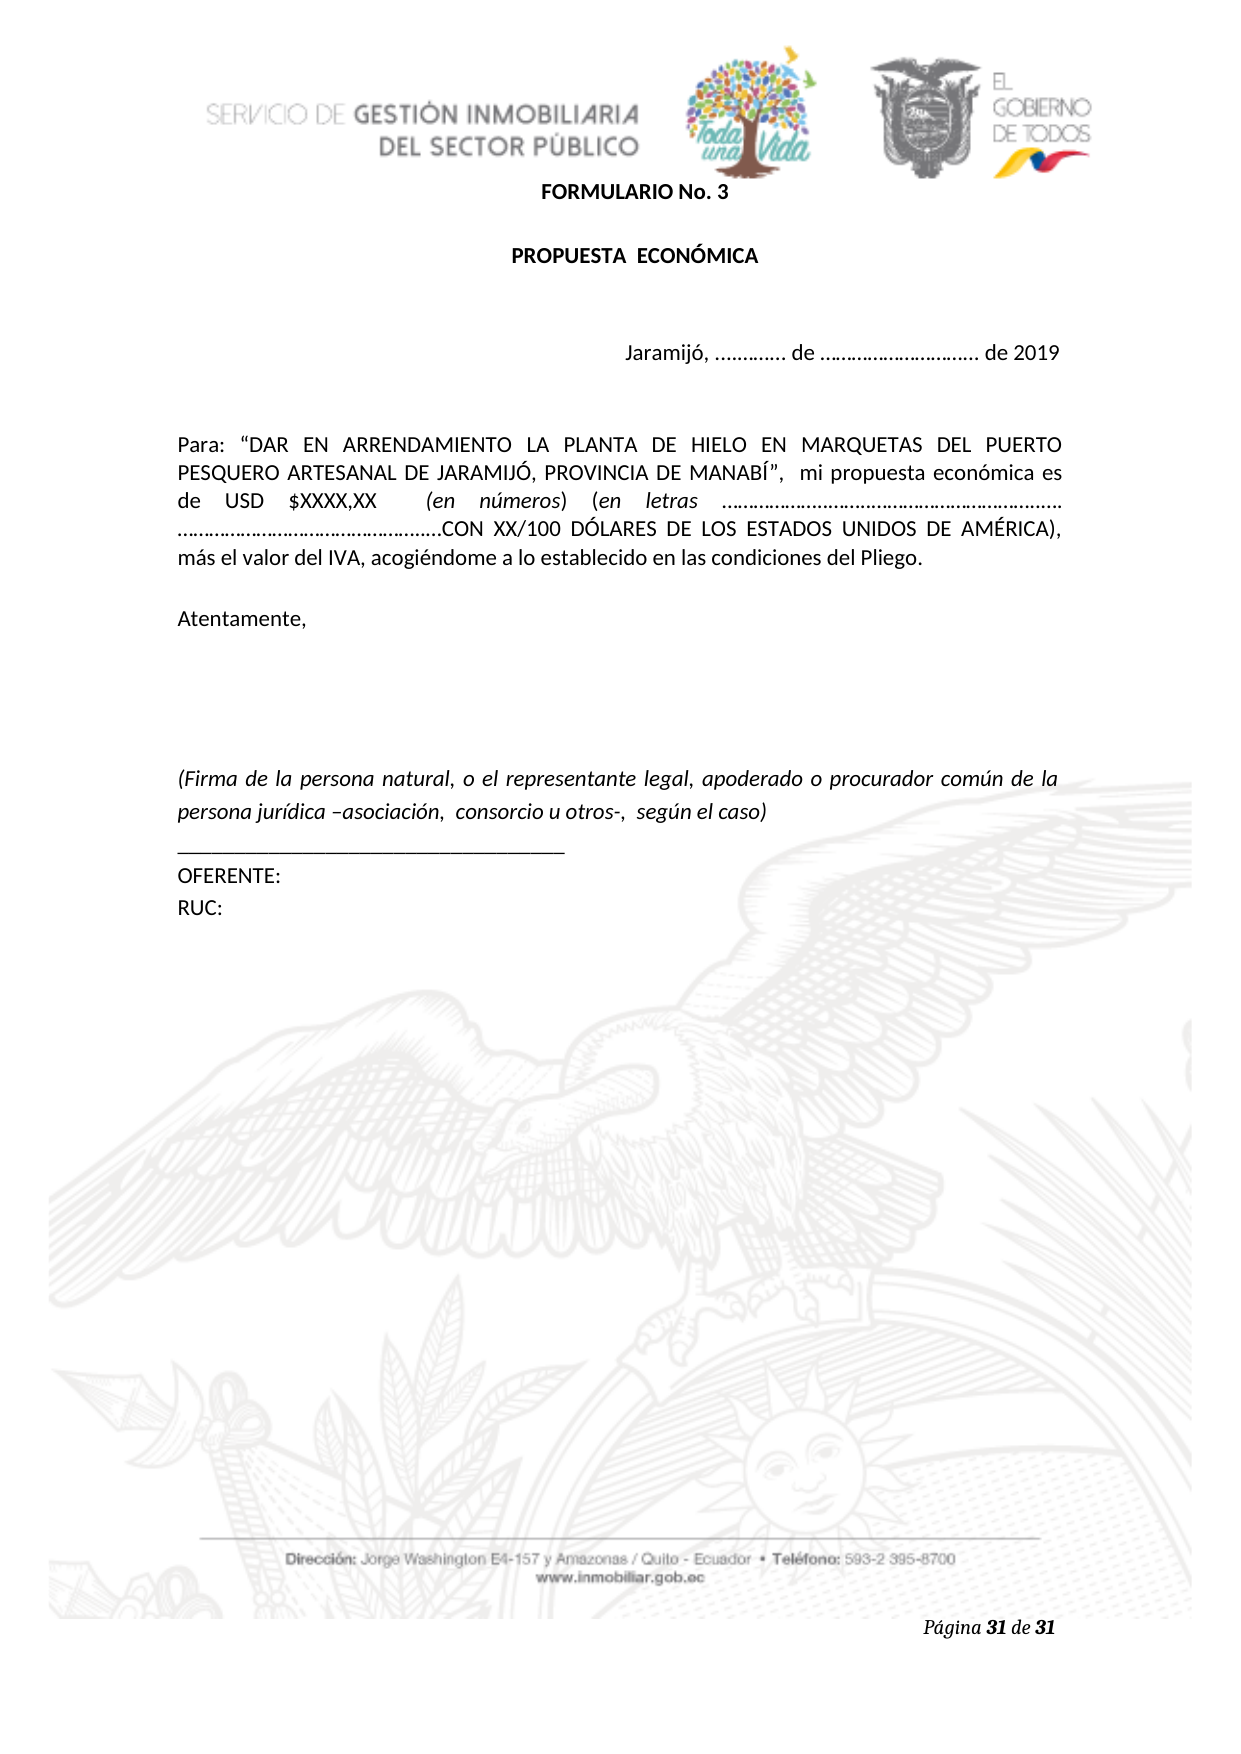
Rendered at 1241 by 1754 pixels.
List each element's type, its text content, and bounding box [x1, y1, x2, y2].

text (Firma de la persona natural, o el representante legal, apoderado o procurador común de la persona jurídica –asociación, consorcio u otros-, según el caso) [177, 764, 1060, 825]
text PROPUESTA ECONÓMICA [177, 242, 1093, 269]
text FORMULARIO No. 3 [177, 177, 1093, 205]
text Jaramijó, ....……... de ………………………... de 2019 [177, 338, 1060, 366]
text __________________________________ [177, 829, 1060, 857]
text Para: “DAR EN ARRENDAMIENTO LA PLANTA DE HIELO EN MARQUETAS DEL PUERTO PESQUERO ARTESANAL DE JARAMIJÓ, PROVINCIA DE MANABÍ”, mi propuesta económica es de USD $XXXX,XX (en números) (en letras ………………..……..…………………………..….………………………………………..…CON XX/100 DÓLARES DE LOS ESTADOS UNIDOS DE AMÉRICA), más el valor del IVA, acogiéndome a lo establecido en las condiciones del Pliego. [177, 402, 1063, 571]
text RUC: [177, 893, 1060, 921]
picture [48, 0, 1192, 1619]
text Atentamente, [177, 604, 1093, 632]
text OFERENTE: [177, 861, 1060, 889]
